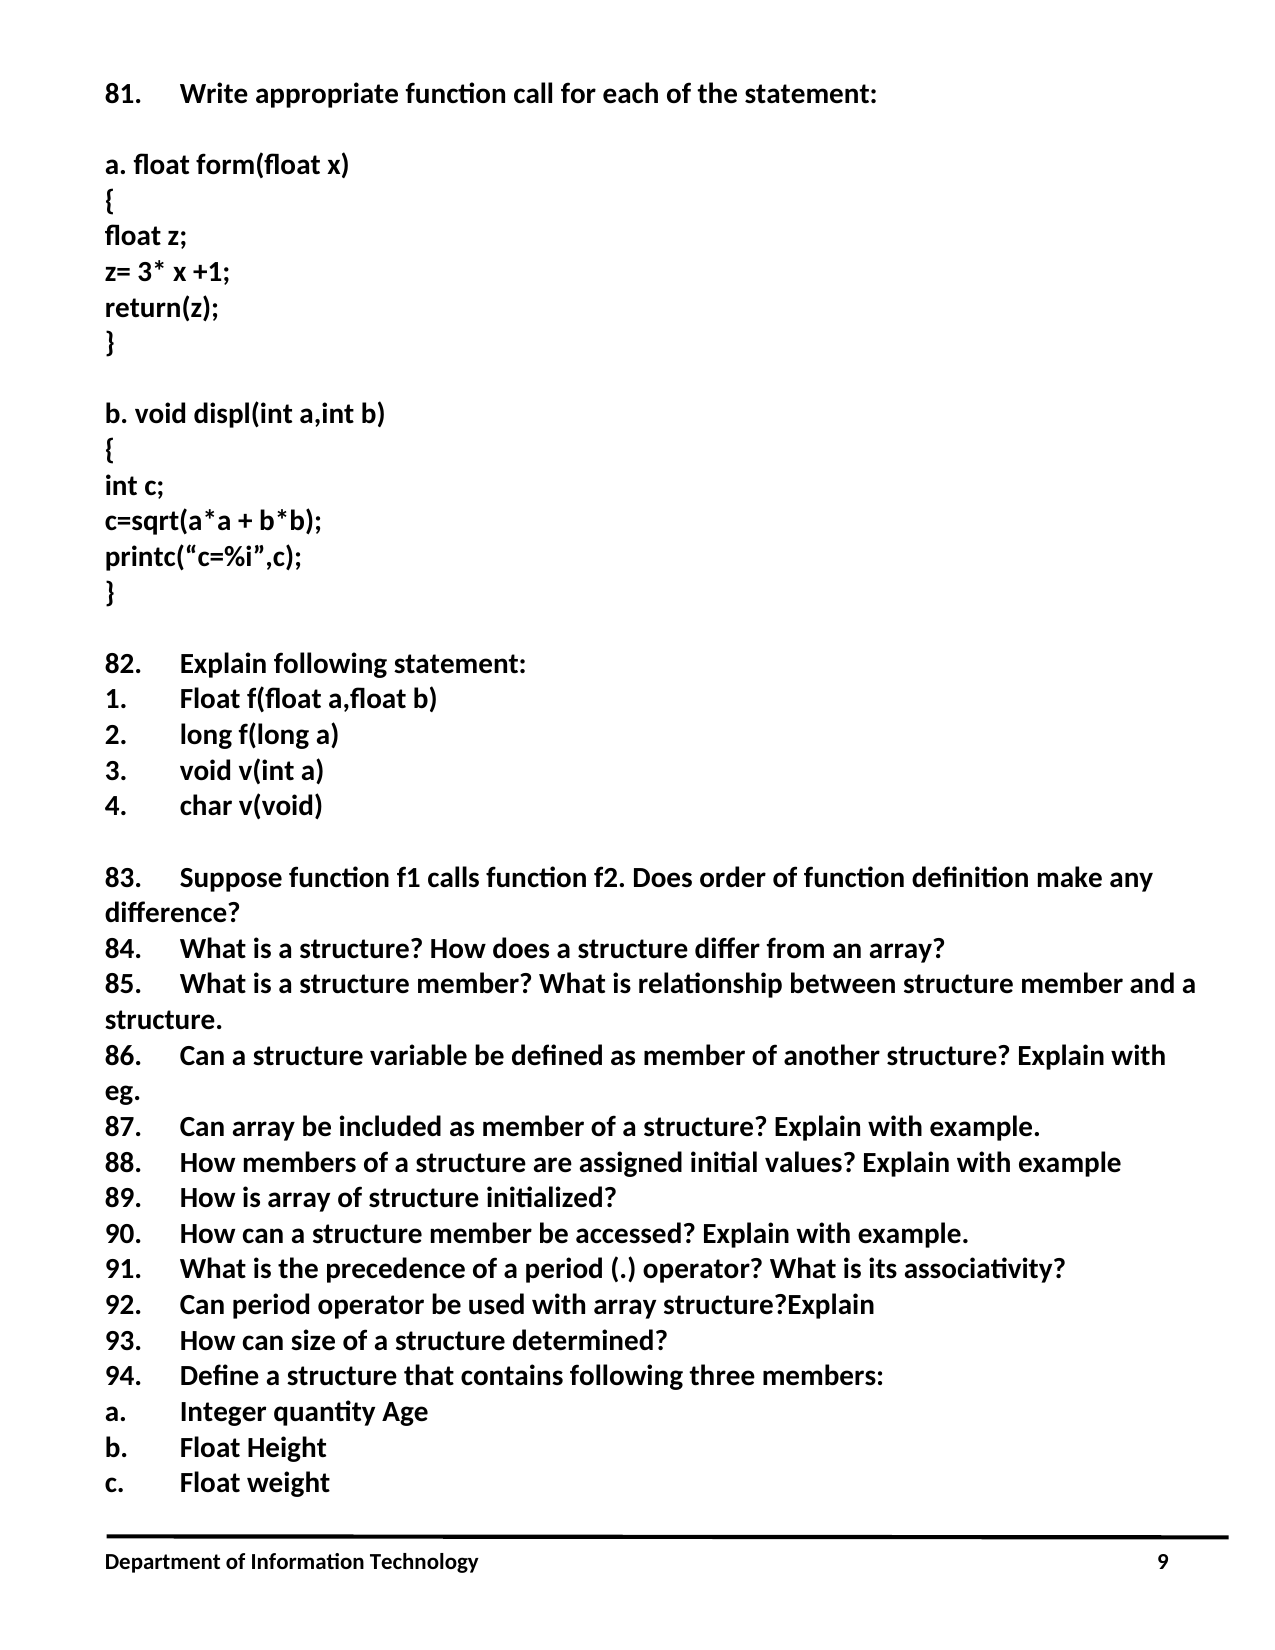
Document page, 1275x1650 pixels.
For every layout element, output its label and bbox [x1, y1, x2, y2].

text [104, 75, 1200, 1500]
